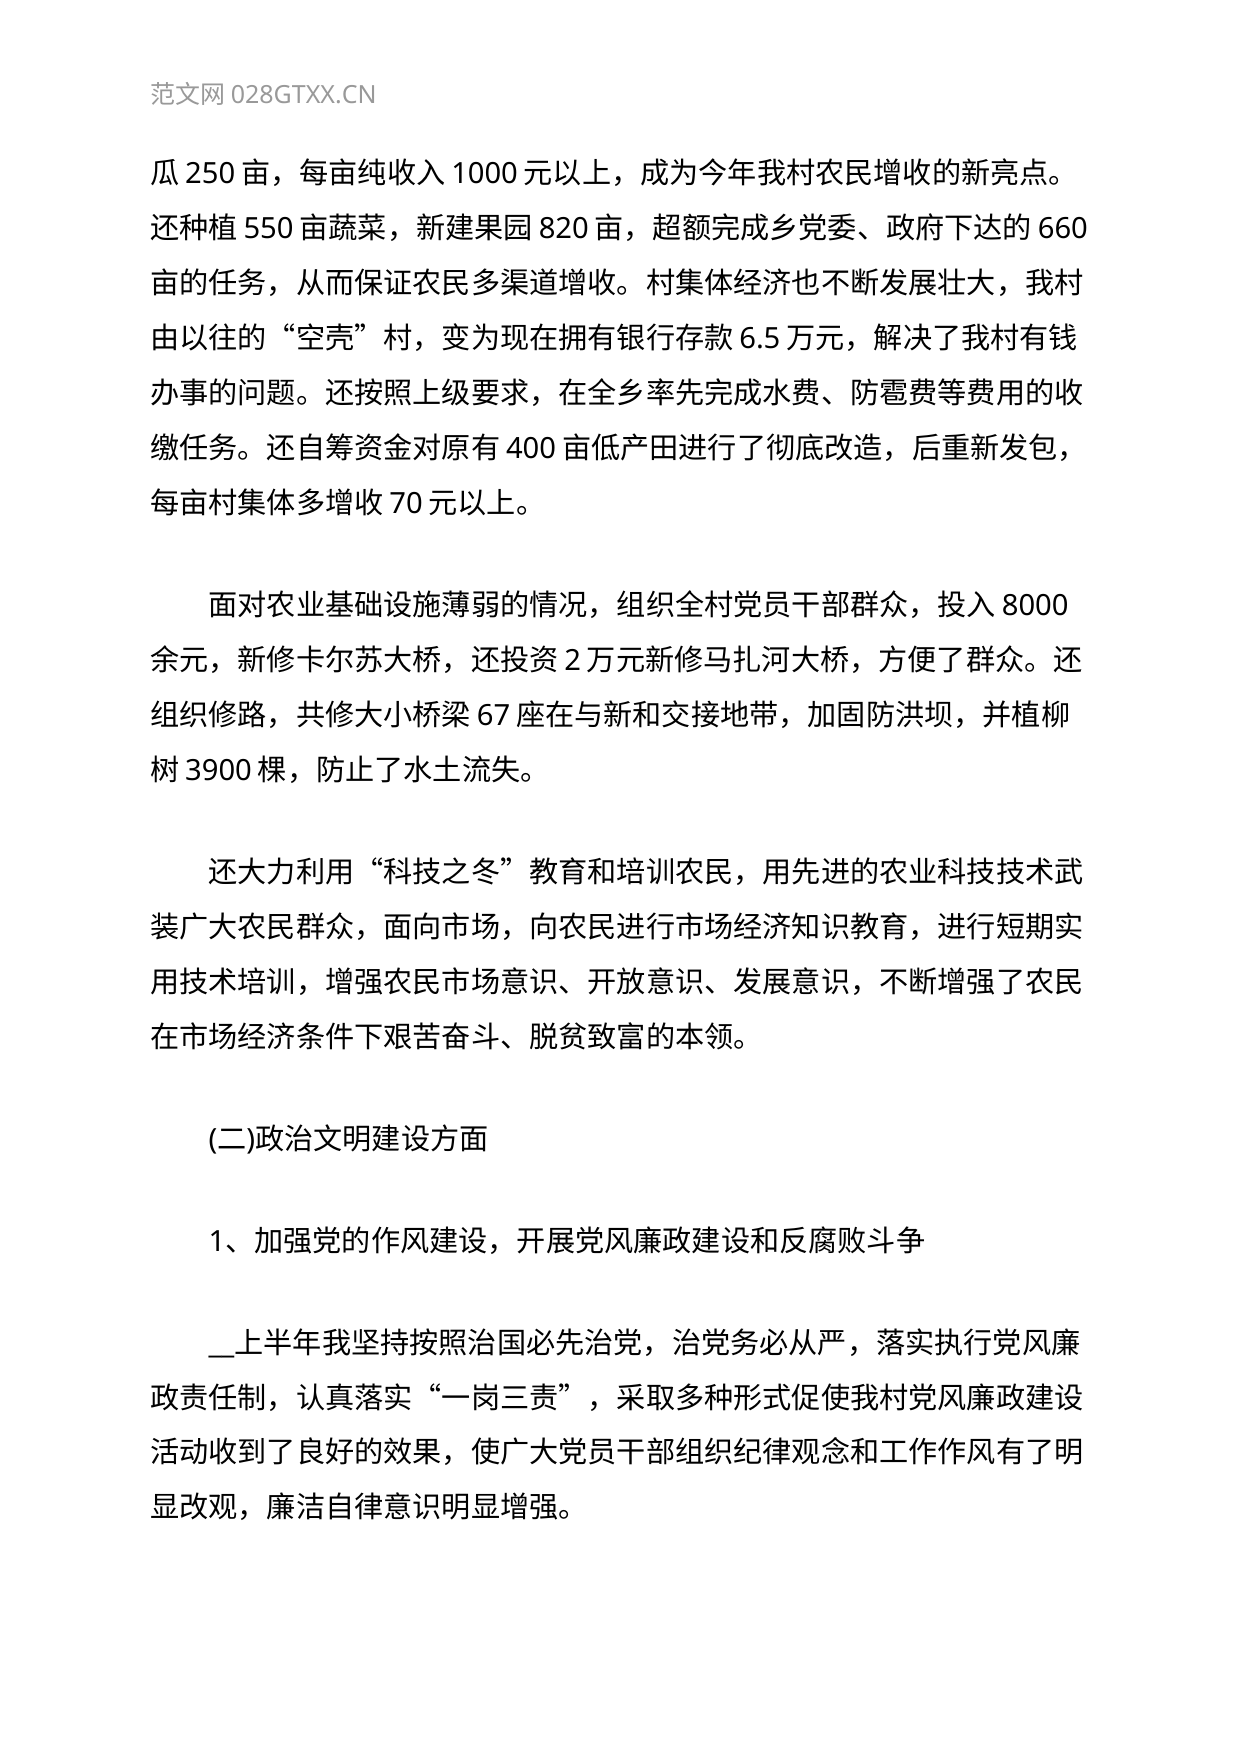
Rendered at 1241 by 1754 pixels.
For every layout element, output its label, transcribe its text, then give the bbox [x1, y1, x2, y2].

text 还大力利用“科技之冬”教育和培训农民，用先进的农业科技技术武装广大农民群众，面向市场，向农民进行市场经济知识教育，进行短期实用技术培训，增强农民市场意识、开放意识、发展意识，不断增强了农民在市场经济条件下艰苦奋斗、脱贫致富的本领。 [150, 849, 1090, 1056]
text (二)政治文明建设方面 [150, 1115, 1090, 1158]
text 面对农业基础设施薄弱的情况，组织全村党员干部群众，投入8000余元，新修卡尔苏大桥，还投资2万元新修马扎河大桥，方便了群众。还组织修路，共修大小桥梁67座在与新和交接地带，加固防洪坝，并植柳树3900棵，防止了水土流失。 [150, 582, 1090, 789]
text 1、加强党的作风建设，开展党风廉政建设和反腐败斗争 [150, 1217, 1090, 1259]
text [150, 150, 1090, 522]
text __上半年我坚持按照治国必先治党，治党务必从严，落实执行党风廉政责任制，认真落实“一岗三责”，采取多种形式促使我村党风廉政建设活动收到了良好的效果，使广大党员干部组织纪律观念和工作作风有了明显改观，廉洁自律意识明显增强。 [150, 1319, 1090, 1526]
